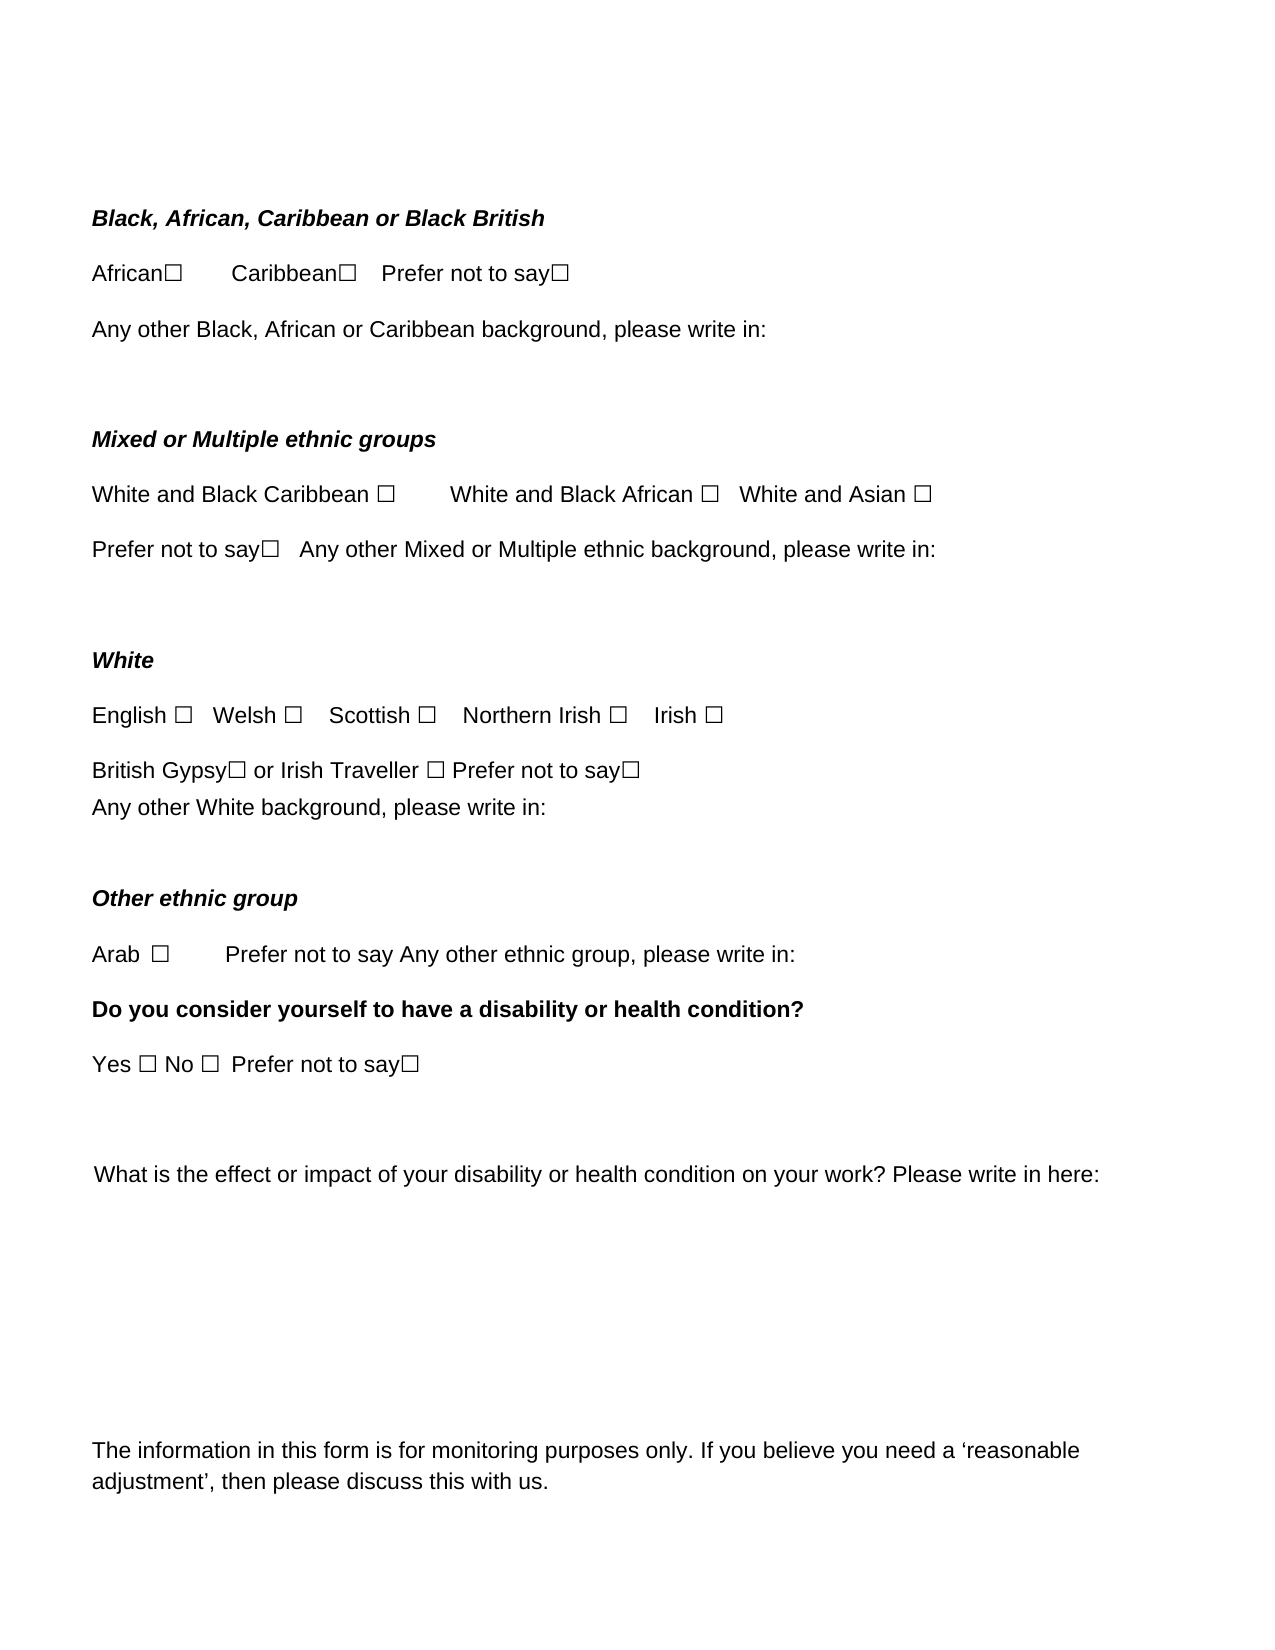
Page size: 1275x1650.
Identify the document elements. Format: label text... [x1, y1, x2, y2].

text Do you consider yourself to have a disability or health condition? [92, 996, 1125, 1022]
text The information in this form is for monitoring purposes only. If you believe you need a ‘reasonable adjustment’, then please discuss this with us. [92, 1437, 1125, 1494]
text Yes ☐ No ☐ Prefer not to say☐ [92, 1051, 1125, 1077]
text White and Black Caribbean ☐ White and Black African ☐ White and Asian ☐ [92, 481, 1125, 508]
text Other ethnic group [92, 885, 1125, 912]
text British Gypsy☐ or Irish Traveller ☐ Prefer not to say☐ [92, 757, 1125, 784]
text Arab ☐ Prefer not to say Any other ethnic group, please write in: [92, 941, 1125, 967]
text Mixed or Multiple ethnic groups [92, 426, 1125, 452]
text White [92, 647, 1125, 673]
text What is the effect or impact of your disability or health condition on your work? Please write in here: [94, 1161, 1125, 1188]
text English ☐ Welsh ☐ Scottish ☐ Northern Irish ☐ Irish ☐ [92, 702, 1125, 728]
text Any other White background, please write in: [92, 794, 1125, 820]
text African☐ Caribbean☐ Prefer not to say☐ [92, 260, 1125, 287]
text Black, African, Caribbean or Black British [92, 205, 1125, 232]
text Any other Black, African or Caribbean background, please write in: [92, 316, 1125, 342]
text Prefer not to say☐ Any other Mixed or Multiple ethnic background, please write in: [92, 536, 1125, 563]
